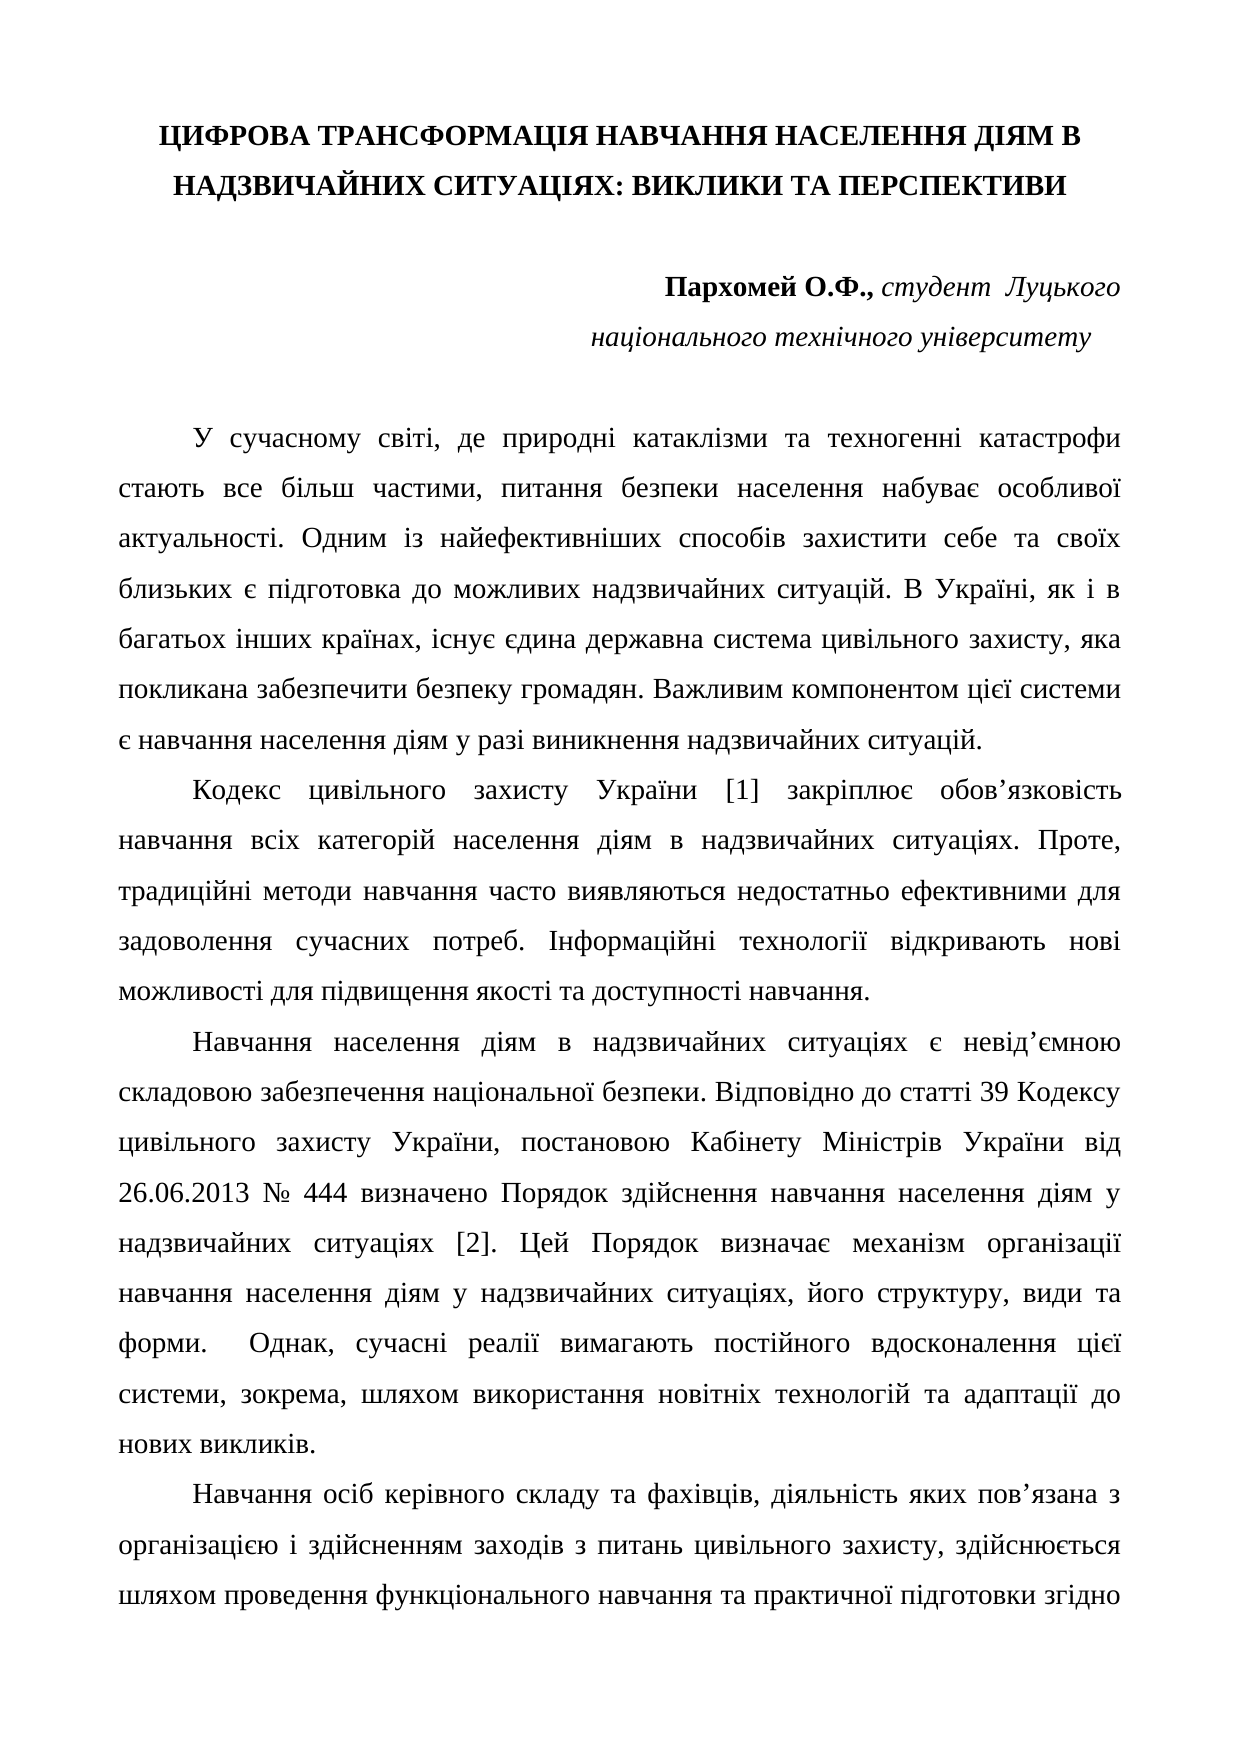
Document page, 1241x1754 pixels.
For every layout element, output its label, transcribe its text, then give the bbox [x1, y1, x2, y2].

text ЦИФРОВА ТРАНСФОРМАЦІЯ НАВЧАННЯ НАСЕЛЕННЯ ДІЯМ В НАДЗВИЧАЙНИХ СИТУАЦІЯХ: ВИКЛИКИ ТА ПЕРСПЕКТИВИ [118, 118, 1122, 202]
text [118, 1477, 1122, 1611]
text Навчання населення діям в надзвичайних ситуаціях є невід’ємною складовою забезпечення національної безпеки. Відповідно до статті 39 Кодексу цивільного захисту України, постановою Кабінету Міністрів України від 26.06.2013 № 444 визначено Порядок здійснення навчання населення діям у надзвичайних ситуаціях [2]. Цей Порядок визначає механізм організації навчання населення діям у надзвичайних ситуаціях, його структуру, види та форми. Однак, сучасні реалії вимагають постійного вдосконалення цієї системи, зокрема, шляхом використання новітніх технологій та адаптації до нових викликів. [118, 1024, 1122, 1460]
text У сучасному світі, де природні катаклізми та техногенні катастрофи стають все більш частими, питання безпеки населення набуває особливої актуальності. Одним із найефективніших способів захистити себе та своїх близьких є підготовка до можливих надзвичайних ситуацій. В Україні, як і в багатьох інших країнах, існує єдина державна система цивільного захисту, яка покликана забезпечити безпеку громадян. Важливим компонентом цієї системи є навчання населення діям у разі виникнення надзвичайних ситуацій. [118, 420, 1122, 755]
text Пархомей О.Ф., студент Луцького національного технічного університету [591, 269, 1122, 353]
text Кодекс цивільного захисту України [1] закріплює обов’язковість навчання всіх категорій населення діям в надзвичайних ситуаціях. Проте, традиційні методи навчання часто виявляються недостатньо ефективними для задоволення сучасних потреб. Інформаційні технології відкривають нові можливості для підвищення якості та доступності навчання. [118, 772, 1122, 1007]
